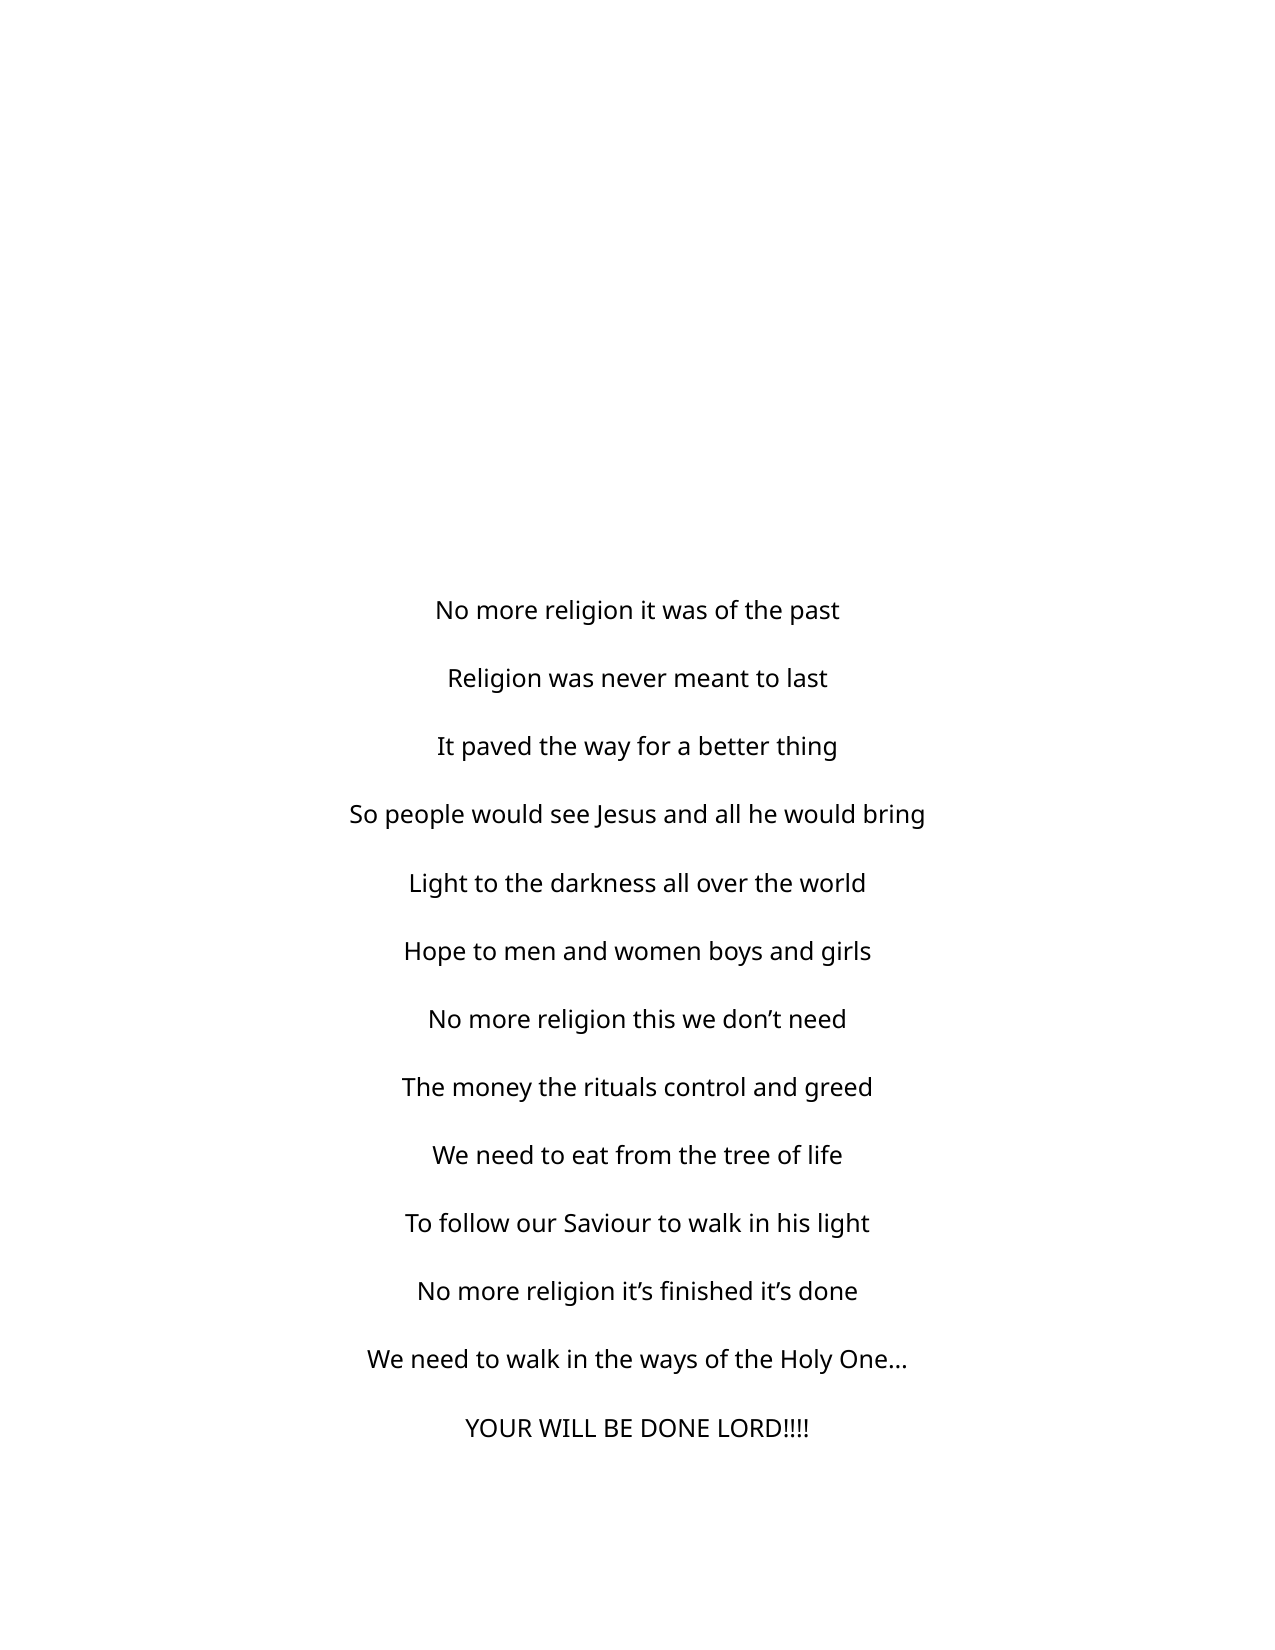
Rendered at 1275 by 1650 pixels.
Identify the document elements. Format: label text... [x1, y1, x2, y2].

text We need to walk in the ways of the Holy One… [150, 1342, 1125, 1376]
text To follow our Saviour to walk in his light [150, 1206, 1125, 1240]
text No more religion this we don’t need [150, 1002, 1125, 1036]
text No more religion it’s finished it’s done [150, 1274, 1125, 1308]
text It paved the way for a better thing [150, 729, 1125, 763]
text YOUR WILL BE DONE LORD!!!! [150, 1410, 1125, 1444]
text We need to eat from the tree of life [150, 1138, 1125, 1172]
text Light to the darkness all over the world [150, 865, 1125, 899]
text The money the rituals control and greed [150, 1070, 1125, 1104]
text Religion was never meant to last [150, 661, 1125, 695]
text No more religion it was of the past [150, 593, 1125, 627]
text So people would see Jesus and all he would bring [150, 797, 1125, 831]
text Hope to men and women boys and girls [150, 933, 1125, 967]
